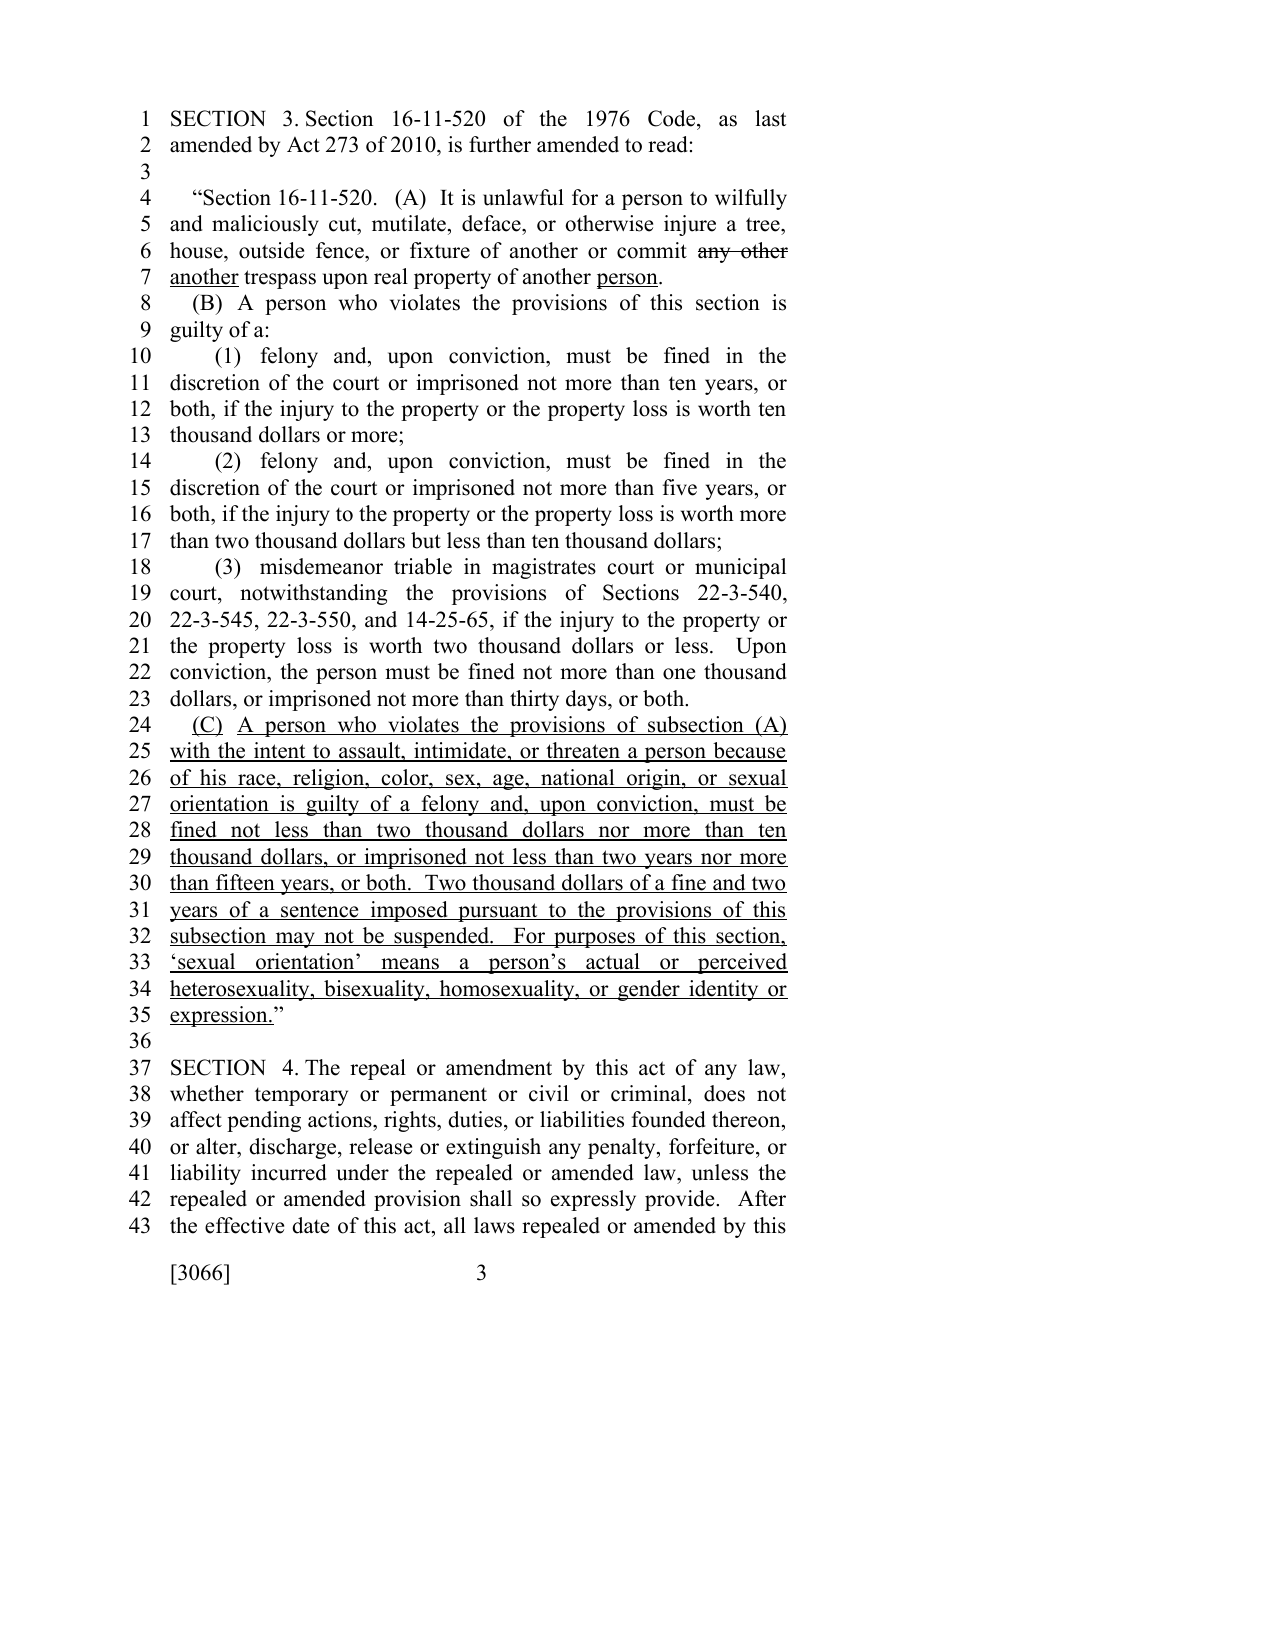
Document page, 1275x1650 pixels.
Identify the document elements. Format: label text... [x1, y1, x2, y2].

text (B) A person who violates the provisions of this section is guilty of a: [169, 289, 787, 342]
text SECTION 3. Section 16-11-520 of the 1976 Code, as last amended by Act 273 of 2010, is further amended to read: [169, 105, 787, 158]
text (2) felony and, upon conviction, must be fined in the discretion of the court or imprisoned not more than five years, or both, if the injury to the property or the property loss is worth more than two thousand dollars but less than ten thousand dollars; [169, 448, 787, 553]
text (3) misdemeanor triable in magistrates court or municipal court, notwithstanding the provisions of Sections 22-3-540, 22-3-545, 22-3-550, and 14-25-65, if the injury to the property or the property loss is worth two thousand dollars or less. Upon conviction, the person must be fined not more than one thousand dollars, or imprisoned not more than thirty days, or both. [169, 553, 787, 711]
text (1) felony and, upon conviction, must be fined in the discretion of the court or imprisoned not more than ten years, or both, if the injury to the property or the property loss is worth ten thousand dollars or more; [169, 342, 787, 448]
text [169, 1054, 787, 1238]
text “Section 16-11-520. (A) It is unlawful for a person to wilfully and maliciously cut, mutilate, deface, or otherwise injure a tree, house, outside fence, or fixture of another or commit any other another trespass upon real property of another person. [169, 184, 787, 289]
